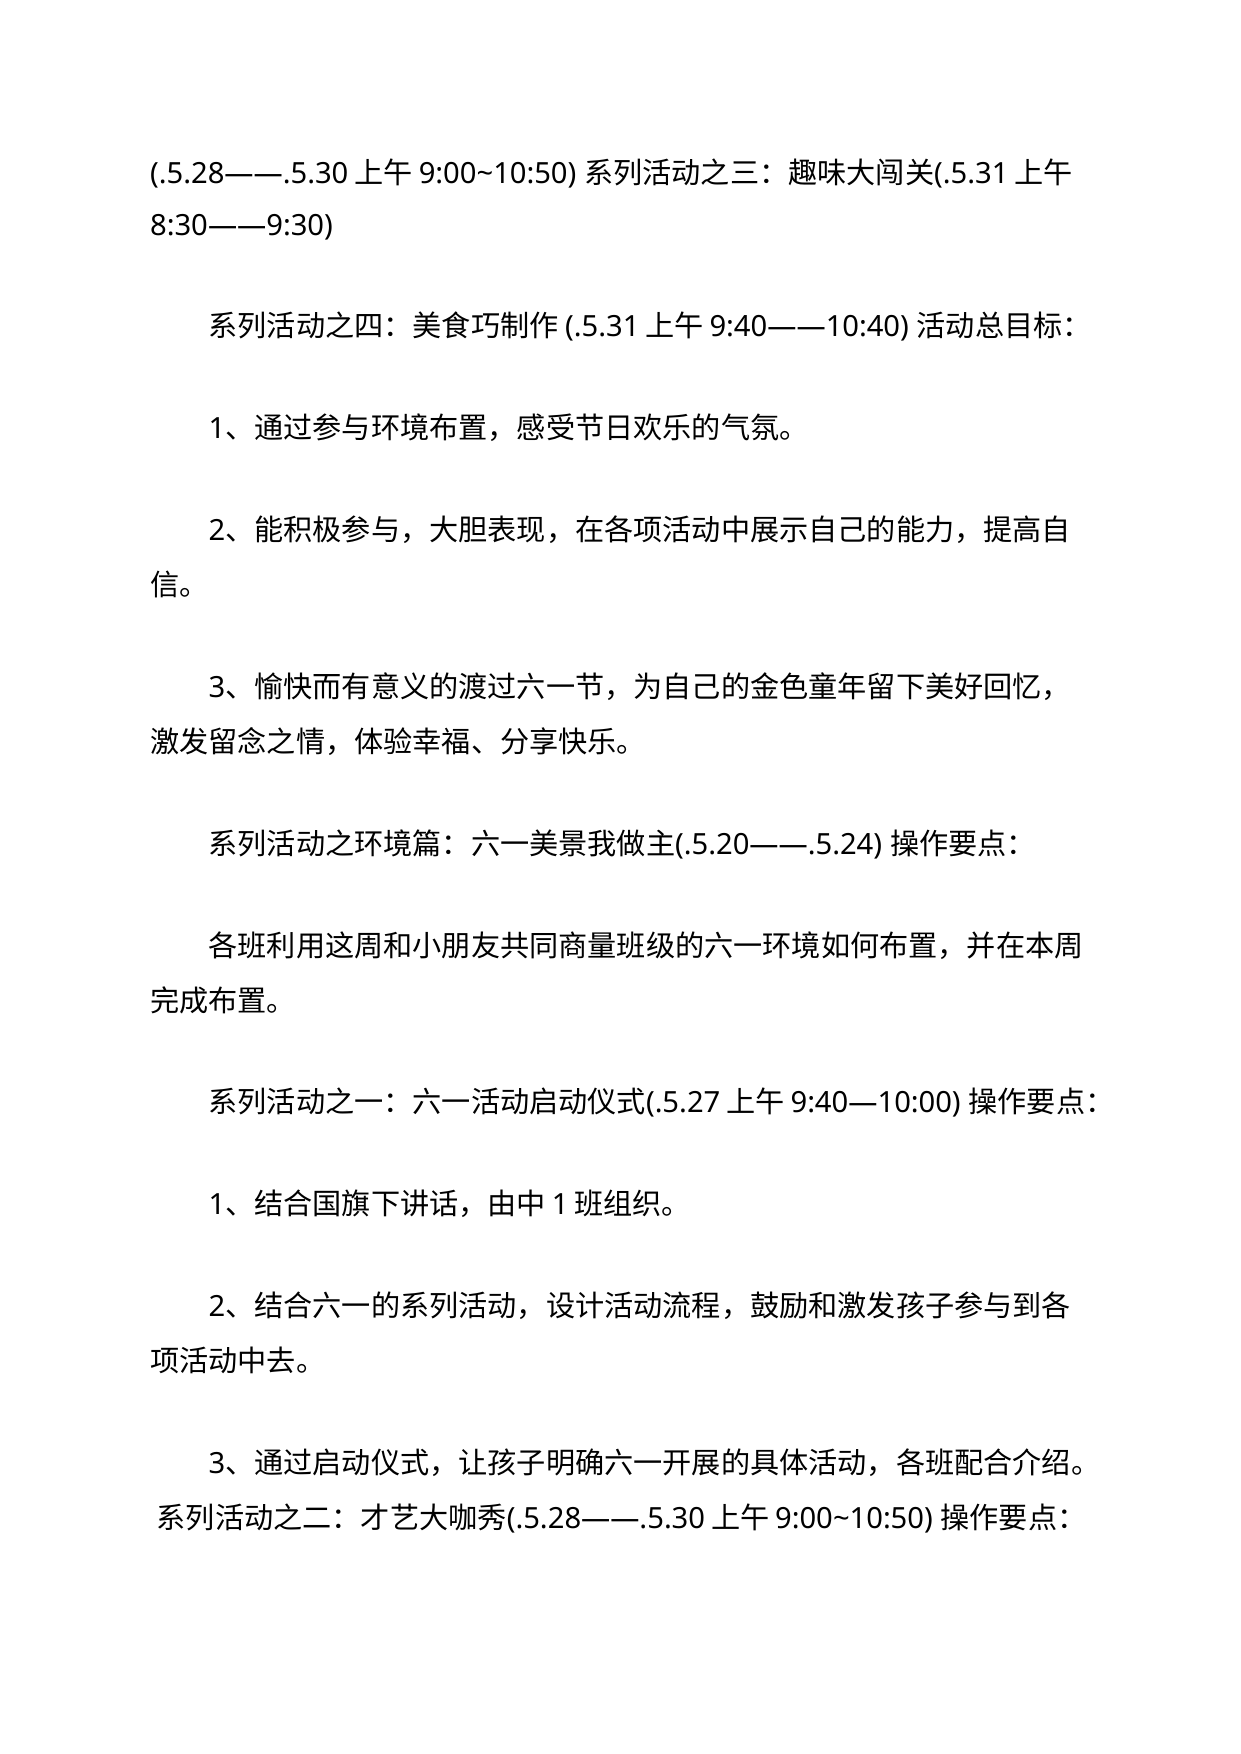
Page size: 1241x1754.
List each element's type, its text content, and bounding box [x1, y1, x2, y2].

text 3、通过启动仪式，让孩子明确六一开展的具体活动，各班配合介绍。 系列活动之二：才艺大咖秀(.5.28——.5.30上午9:00~10:50) 操作要点： [150, 1439, 1090, 1537]
text 1、通过参与环境布置，感受节日欢乐的气氛。 [150, 405, 1090, 447]
text 2、能积极参与，大胆表现，在各项活动中展示自己的能力，提高自信。 [150, 507, 1090, 604]
text 1、结合国旗下讲话，由中1班组织。 [150, 1181, 1090, 1223]
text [150, 150, 1090, 244]
text 系列活动之环境篇：六一美景我做主(.5.20——.5.24) 操作要点： [150, 820, 1090, 863]
text 2、结合六一的系列活动，设计活动流程，鼓励和激发孩子参与到各项活动中去。 [150, 1283, 1090, 1380]
text 系列活动之四：美食巧制作 (.5.31上午9:40——10:40) 活动总目标： [150, 303, 1090, 345]
text 3、愉快而有意义的渡过六一节，为自己的金色童年留下美好回忆，激发留念之情，体验幸福、分享快乐。 [150, 663, 1090, 761]
text 各班利用这周和小朋友共同商量班级的六一环境如何布置，并在本周完成布置。 [150, 922, 1090, 1019]
text 系列活动之一：六一活动启动仪式(.5.27上午9:40—10:00) 操作要点： [150, 1079, 1090, 1121]
